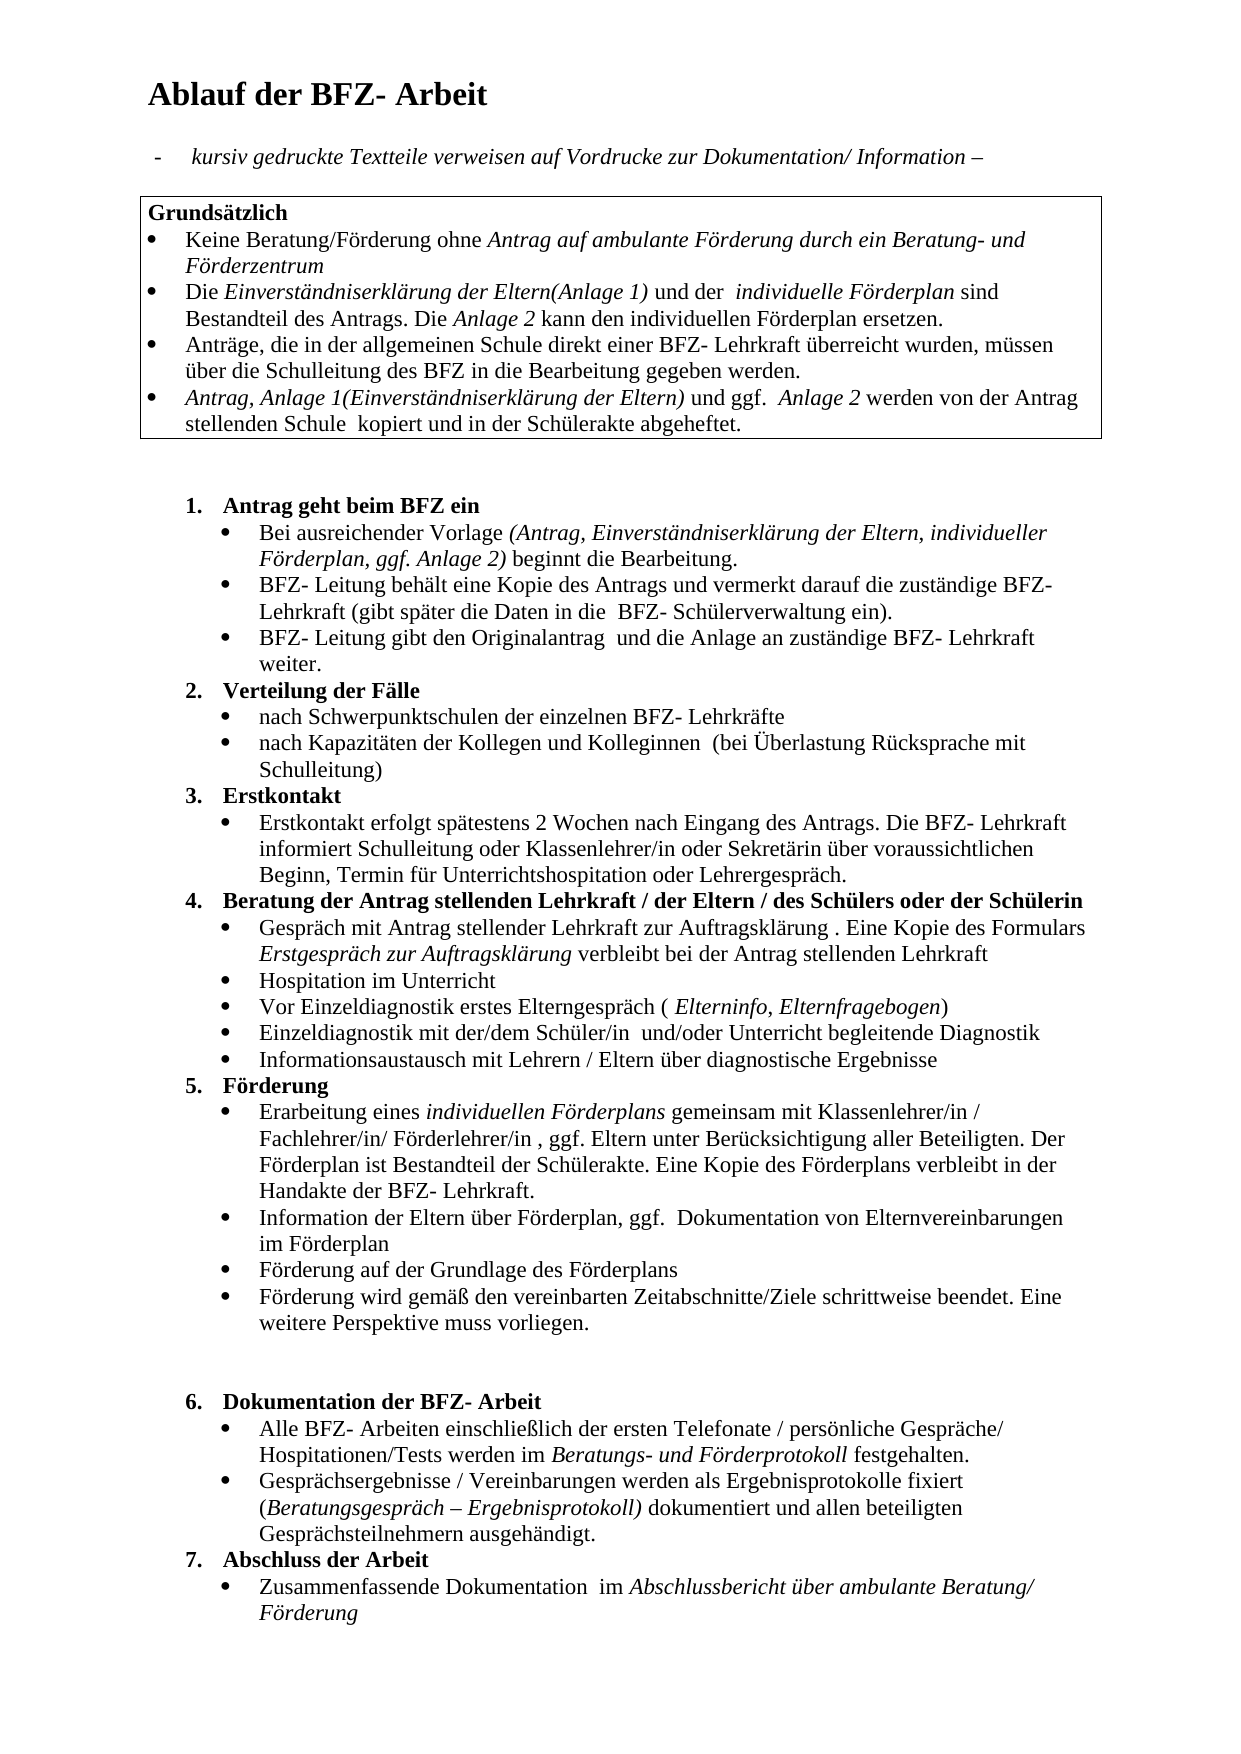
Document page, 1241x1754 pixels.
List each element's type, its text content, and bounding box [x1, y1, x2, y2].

list Gesprächsergebnisse / Vereinbarungen werden als Ergebnisprotokolle fixiert (Beratungsgespräch – Ergebnisprotokoll) dokumentiert und allen beteiligten Gesprächsteilnehmern ausgehändigt. [221, 1467, 1093, 1546]
list Keine Beratung/Förderung ohne Antrag auf ambulante Förderung durch ein Beratung- und Förderzentrum [148, 226, 1093, 278]
list Förderung [185, 1072, 1093, 1098]
subtitle Grundsätzlich [141, 197, 1101, 226]
list Informationsaustausch mit Lehrern / Eltern über diagnostische Ergebnisse [221, 1046, 1093, 1072]
list Förderung wird gemäß den vereinbarten Zeitabschnitte/Ziele schrittweise beendet. Eine weitere Perspektive muss vorliegen. [221, 1283, 1093, 1336]
list Antrag geht beim BFZ ein [185, 492, 1093, 519]
list Information der Eltern über Förderplan, ggf. Dokumentation von Elternvereinbarungen im Förderplan [221, 1204, 1093, 1257]
list Einzeldiagnostik mit der/dem Schüler/in und/oder Unterricht begleitende Diagnostik [221, 1019, 1093, 1046]
list BFZ- Leitung gibt den Originalantrag und die Anlage an zuständige BFZ- Lehrkraft weiter. [221, 624, 1093, 677]
list Verteilung der Fälle [185, 677, 1093, 703]
list Dokumentation der BFZ- Arbeit [185, 1388, 1093, 1415]
list Gespräch mit Antrag stellender Lehrkraft zur Auftragsklärung . Eine Kopie des Formulars Erstgespräch zur Auftragsklärung verbleibt bei der Antrag stellenden Lehrkraft [221, 914, 1093, 967]
list BFZ- Leitung behält eine Kopie des Antrags und vermerkt darauf die zuständige BFZ- Lehrkraft (gibt später die Daten in die BFZ- Schülerverwaltung ein). [221, 571, 1093, 624]
list Alle BFZ- Arbeiten einschließlich der ersten Telefonate / persönliche Gespräche/ Hospitationen/Tests werden im Beratungs- und Förderprotokoll festgehalten. [221, 1415, 1093, 1467]
list Beratung der Antrag stellenden Lehrkraft / der Eltern / des Schülers oder der Schülerin [185, 888, 1093, 914]
list Bei ausreichender Vorlage (Antrag, Einverständniserklärung der Eltern, individueller Förderplan, ggf. Anlage 2) beginnt die Bearbeitung. [221, 519, 1093, 571]
list kursiv gedruckte Textteile verweisen auf Vordrucke zur Dokumentation/ Information – [154, 143, 1093, 170]
list Hospitation im Unterricht [221, 967, 1093, 993]
list Abschluss der Arbeit [185, 1546, 1093, 1573]
list Erstkontakt erfolgt spätestens 2 Wochen nach Eingang des Antrags. Die BFZ- Lehrkraft informiert Schulleitung oder Klassenlehrer/in oder Sekretärin über voraussichtlichen Beginn, Termin für Unterrichtshospitation oder Lehrergespräch. [221, 808, 1093, 888]
list Erstkontakt [185, 782, 1093, 808]
list nach Schwerpunktschulen der einzelnen BFZ- Lehrkräfte [221, 703, 1093, 729]
list Förderung auf der Grundlage des Förderplans [221, 1257, 1093, 1283]
list Zusammenfassende Dokumentation im Abschlussbericht über ambulante Beratung/ Förderung [221, 1573, 1093, 1626]
list Vor Einzeldiagnostik erstes Elterngespräch ( Elterninfo, Elternfragebogen) [221, 993, 1093, 1019]
list Erarbeitung eines individuellen Förderplans gemeinsam mit Klassenlehrer/in / Fachlehrer/in/ Förderlehrer/in , ggf. Eltern unter Berücksichtigung aller Beteiligten. Der Förderplan ist Bestandteil der Schülerakte. Eine Kopie des Förderplans verbleibt in der Handakte der BFZ- Lehrkraft. [221, 1098, 1093, 1204]
list Die Einverständniserklärung der Eltern(Anlage 1) und der individuelle Förderplan sind Bestandteil des Antrags. Die Anlage 2 kann den individuellen Förderplan ersetzen. [148, 278, 1093, 331]
list Anträge, die in der allgemeinen Schule direkt einer BFZ- Lehrkraft überreicht wurden, müssen über die Schulleitung des BFZ in die Bearbeitung gegeben werden. [148, 331, 1093, 381]
subtitle Ablauf der BFZ- Arbeit [148, 74, 1093, 112]
list nach Kapazitäten der Kollegen und Kolleginnen (bei Überlastung Rücksprache mit Schulleitung) [221, 729, 1093, 782]
list Antrag, Anlage 1(Einverständniserklärung der Eltern) und ggf. Anlage 2 werden von der Antrag stellenden Schule kopiert und in der Schülerakte abgeheftet. [141, 381, 1101, 438]
